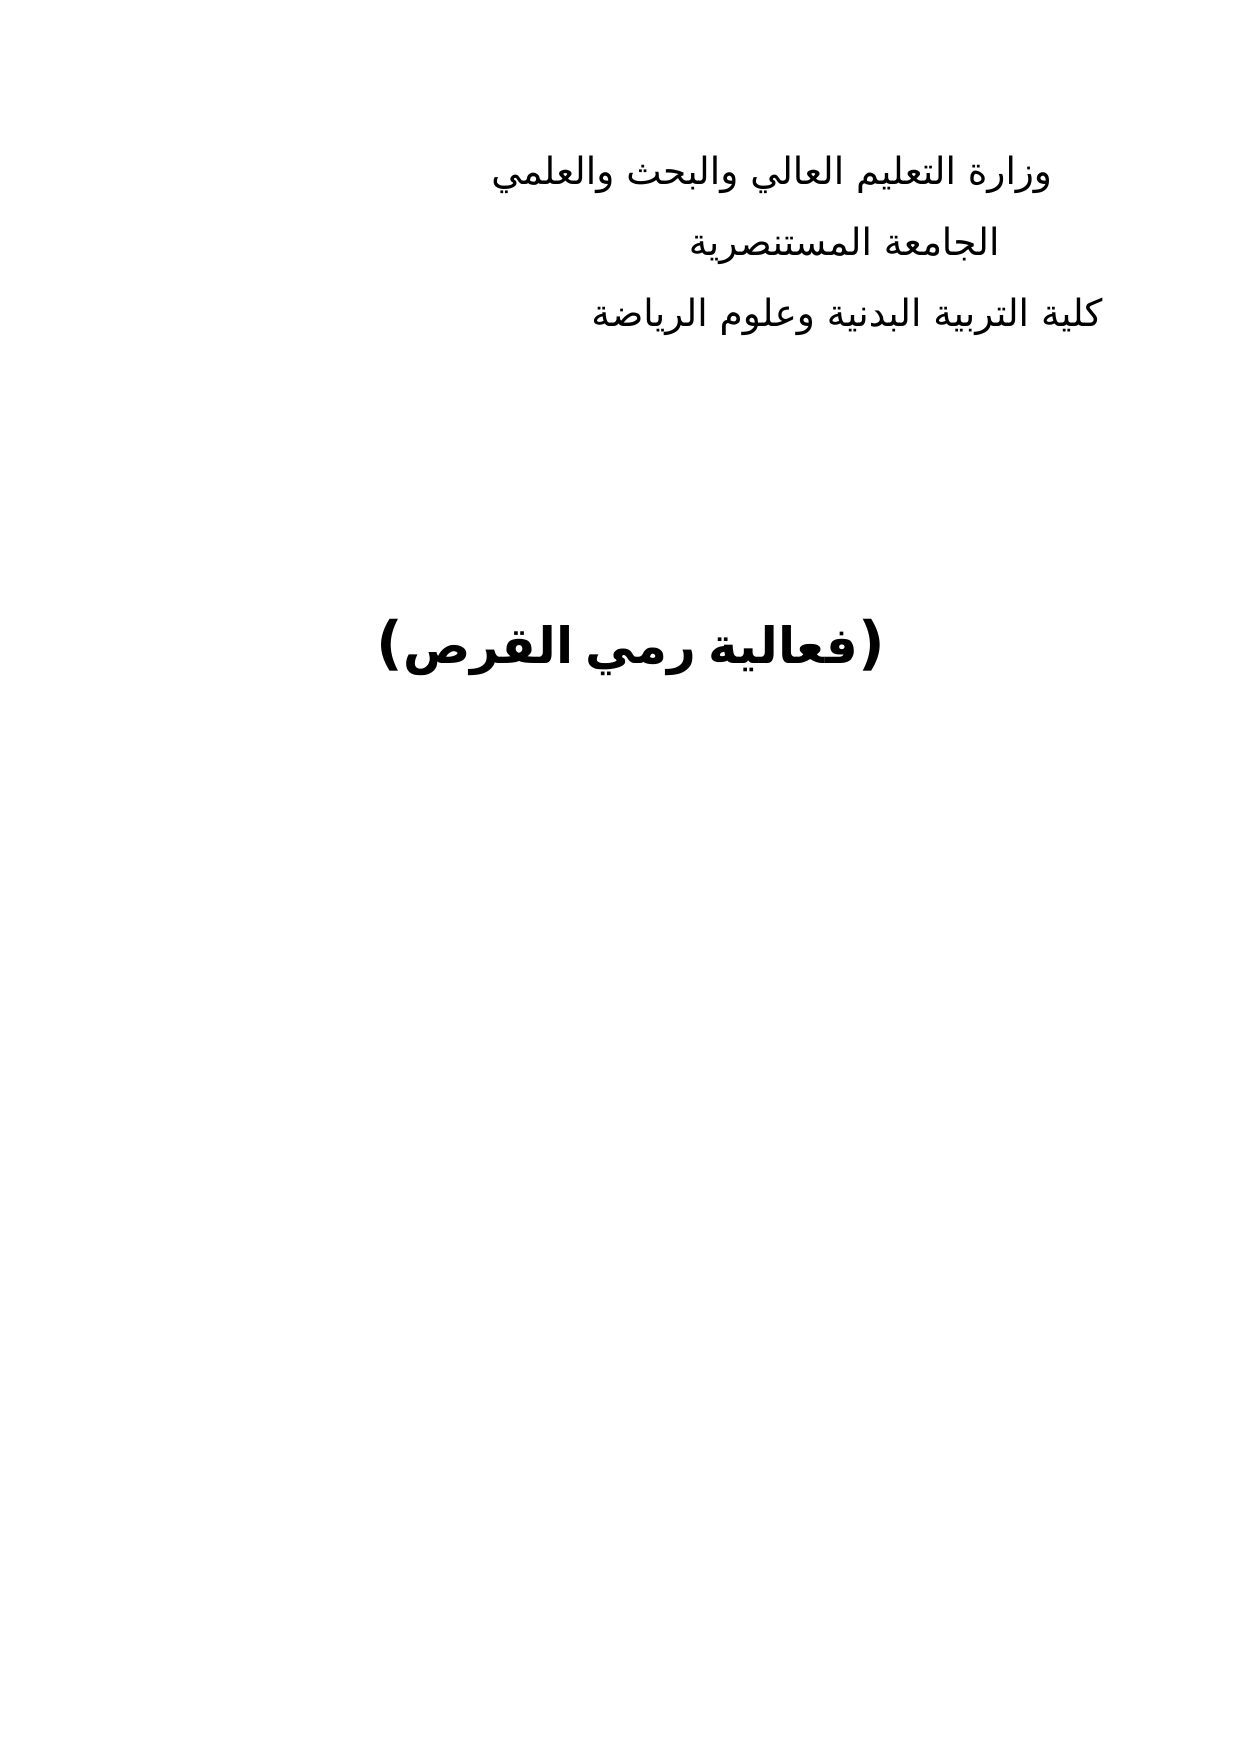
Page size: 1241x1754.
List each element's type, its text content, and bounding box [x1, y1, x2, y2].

text وزارة التعليم العالي والبحث والعلمي [158, 150, 1053, 194]
text الجامعة المستنصرية [158, 221, 1000, 264]
text (فعالية رمي القرص) [158, 609, 1103, 677]
text كلية التربية البدنية وعلوم الرياضة [158, 292, 1103, 336]
